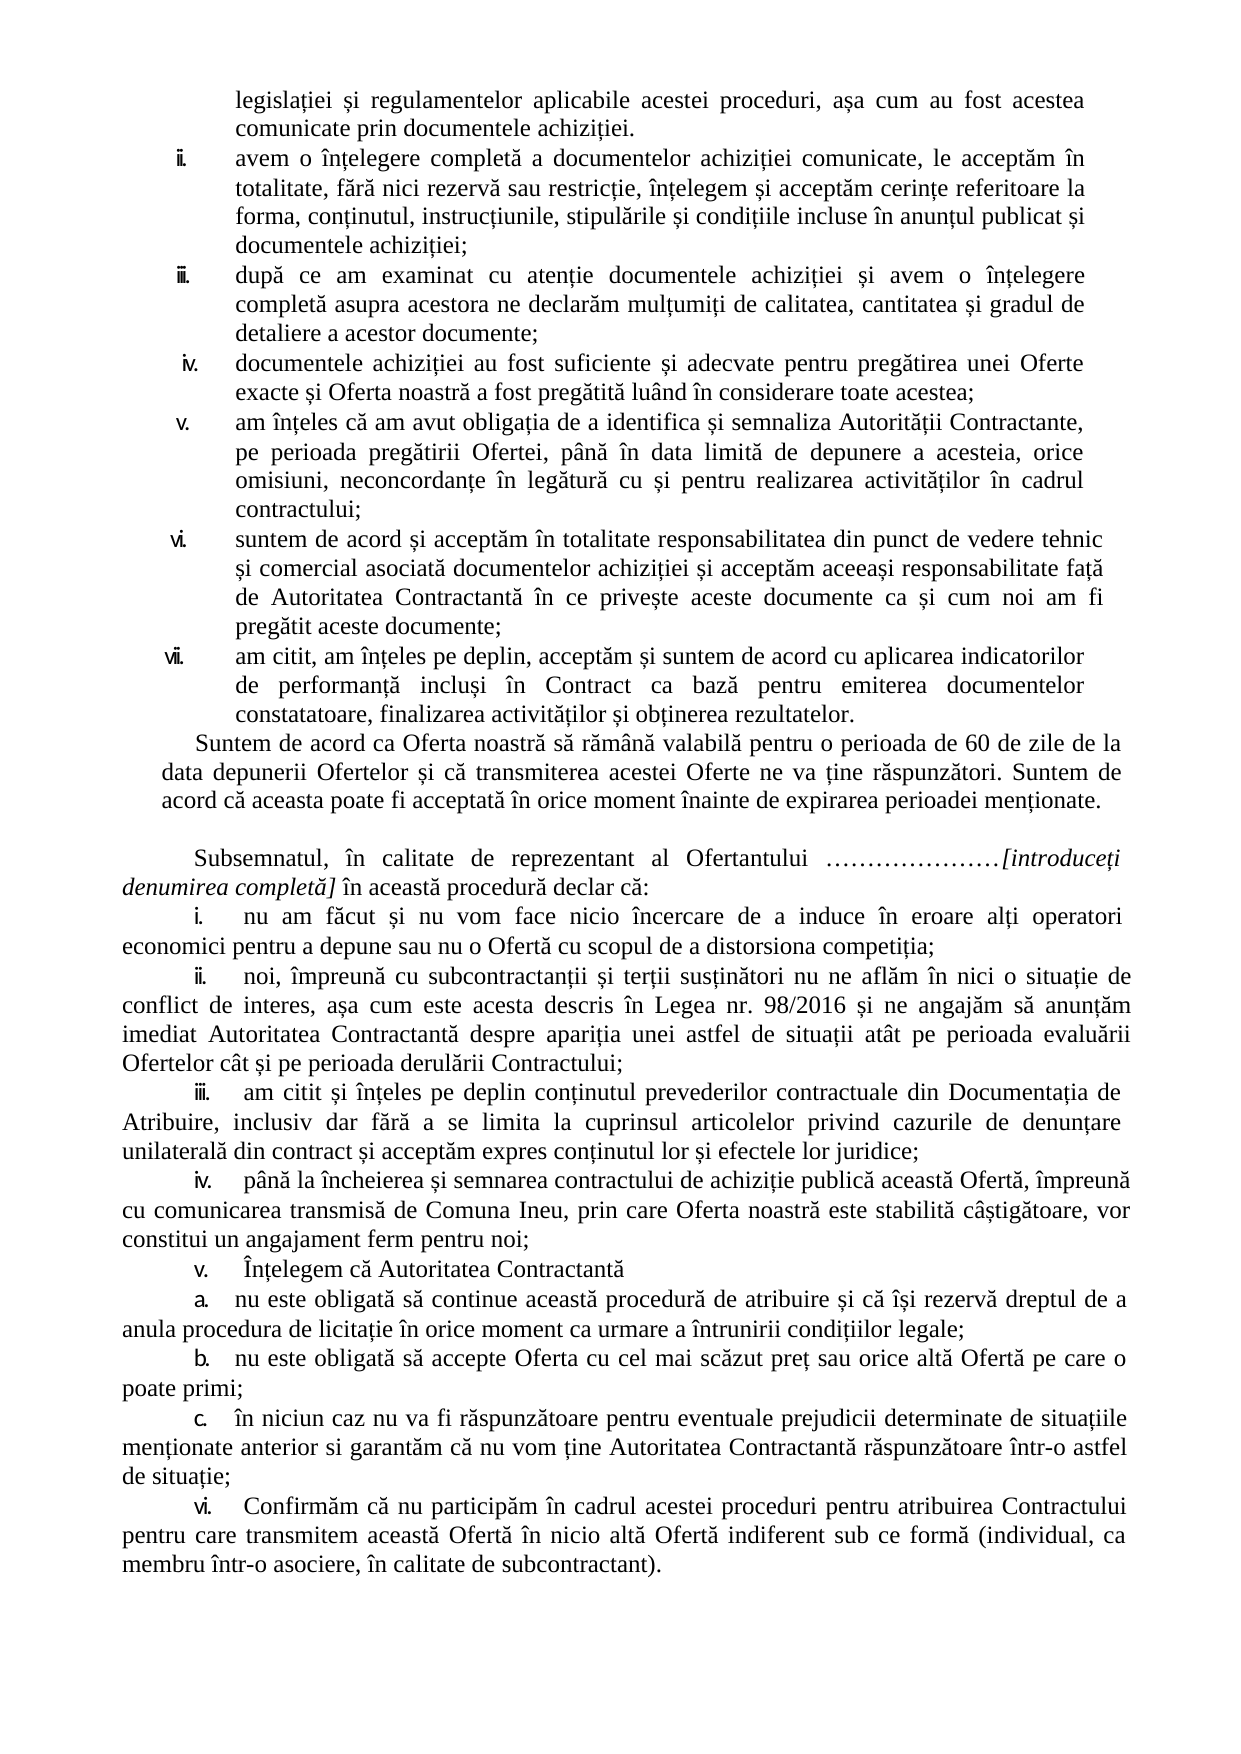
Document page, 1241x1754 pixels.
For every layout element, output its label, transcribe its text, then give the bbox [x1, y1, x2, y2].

list nu este obligată să continue această procedură de atribuire și că își rezervă dreptul de a anula procedura de licitație în orice moment ca urmare a întrunirii condițiilor legale; [122, 1283, 1128, 1342]
list documentele achiziției au fost suficiente și adecvate pentru pregătirea unei Oferte exacte și Oferta noastră a fost pregătită luând în considerare toate acestea; [181, 347, 1085, 406]
list am citit, am înțeles pe deplin, acceptăm și suntem de acord cu aplicarea indicatorilor de performanță incluși în Contract ca bază pentru emiterea documentelor constatatoare, finalizarea activităților și obținerea rezultatelor. [164, 640, 1085, 728]
list nu am făcut și nu vom face nicio încercare de a induce în eroare alți operatori economici pentru a depune sau nu o Ofertă cu scopul de a distorsiona competiția; [122, 901, 1123, 960]
text Suntem de acord ca Oferta noastră să rămână valabilă pentru o perioada de 60 de zile de la data depunerii Ofertelor și că transmiterea acestei Oferte ne va ține răspunzători. Suntem de acord că aceasta poate fi acceptată în orice moment înainte de expirarea perioadei menționate. [161, 728, 1123, 814]
list nu este obligată să accepte Oferta cu cel mai scăzut preț sau orice altă Ofertă pe care o poate primi; [122, 1342, 1128, 1402]
list în niciun caz nu va fi răspunzătoare pentru eventuale prejudicii determinate de situațiile menționate anterior si garantăm că nu vom ține Autoritatea Contractantă răspunzătoare într-o astfel de situație; [122, 1402, 1128, 1490]
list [181, 85, 1086, 142]
list avem o înțelegere completă a documentelor achiziției comunicate, le acceptăm în totalitate, fără nici rezervă sau restricție, înțelegem și acceptăm cerințe referitoare la forma, conținutul, instrucțiunile, stipulările și condițiile incluse în anunțul publicat și documentele achiziției; [175, 142, 1086, 259]
list după ce am examinat cu atenție documentele achiziției și avem o înțelegere completă asupra acestora ne declarăm mulțumiți de calitatea, cantitatea și gradul de detaliere a acestor documente; [176, 259, 1086, 347]
list am citit și înțeles pe deplin conținutul prevederilor contractuale din Documentația de Atribuire, inclusiv dar fără a se limita la cuprinsul articolelor privind cazurile de denunțare unilaterală din contract și acceptăm expres conținutul lor și efectele lor juridice; [122, 1077, 1123, 1164]
list Confirmăm că nu participăm în cadrul acestei proceduri pentru atribuirea Contractului pentru care transmitem această Ofertă în nicio altă Ofertă indiferent sub ce formă (individual, ca membru într-o asociere, în calitate de subcontractant). [122, 1490, 1128, 1578]
list am înțeles că am avut obligația de a identifica și semnaliza Autorității Contractante, pe perioada pregătirii Ofertei, până în data limită de depunere a acesteia, orice omisiuni, neconcordanțe în legătură cu și pentru realizarea activităților în cadrul contractului; [176, 406, 1085, 523]
list Înțelegem că Autoritatea Contractantă [122, 1253, 1165, 1283]
list noi, împreună cu subcontractanții și terții susținători nu ne aflăm în nici o situație de conflict de interes, așa cum este acesta descris în Legea nr. 98/2016 și ne angajăm să anunțăm imediat Autoritatea Contractantă despre apariția unei astfel de situații atât pe perioada evaluării Ofertelor cât și pe perioada derulării Contractului; [122, 960, 1132, 1077]
text Subsemnatul, în calitate de reprezentant al Ofertantului …………………[introduceți denumirea completă] în această procedură declar că: [122, 843, 1123, 901]
list suntem de acord și acceptăm în totalitate responsabilitatea din punct de vedere tehnic și comercial asociată documentelor achiziției și acceptăm aceeași responsabilitate față de Autoritatea Contractantă în ce privește aceste documente ca și cum noi am fi pregătit aceste documente; [170, 523, 1104, 640]
list până la încheierea și semnarea contractului de achiziție publică această Ofertă, împreună cu comunicarea transmisă de Comuna Ineu, prin care Oferta noastră este stabilită câștigătoare, vor constitui un angajament ferm pentru noi; [122, 1164, 1132, 1253]
